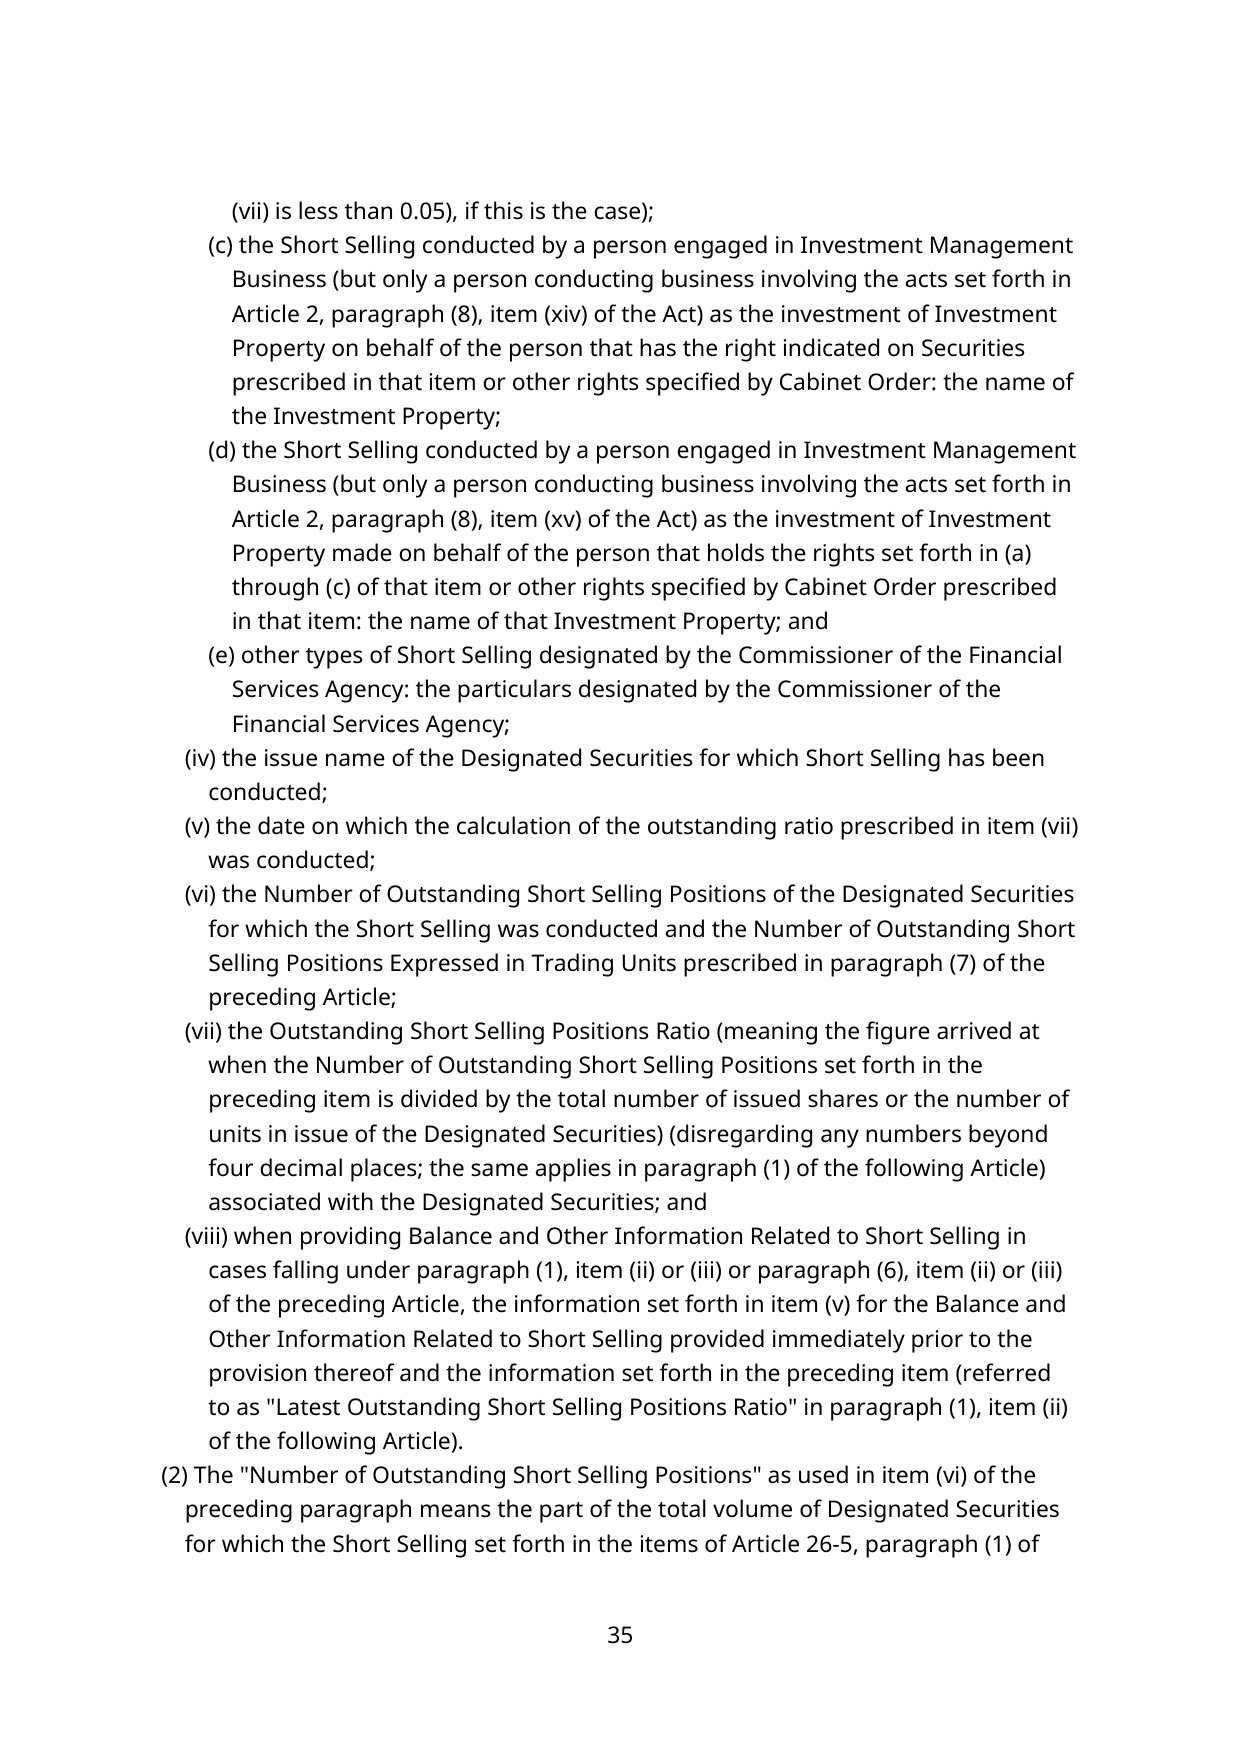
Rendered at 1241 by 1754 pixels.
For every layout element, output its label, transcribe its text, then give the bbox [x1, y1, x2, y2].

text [207, 194, 1079, 228]
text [161, 1458, 1079, 1560]
text (viii) when providing Balance and Other Information Related to Short Selling in cases falling under paragraph (1), item (ii) or (iii) or paragraph (6), item (ii) or (iii) of the preceding Article, the information set forth in item (v) for the Balance and Other Information Related to Short Selling provided immediately prior to the provision thereof and the information set forth in the preceding item (referred to as "Latest Outstanding Short Selling Positions Ratio" in paragraph (1), item (ii) of the following Article). [184, 1219, 1079, 1458]
text (vii) the Outstanding Short Selling Positions Ratio (meaning the figure arrived at when the Number of Outstanding Short Selling Positions set forth in the preceding item is divided by the total number of issued shares or the number of units in issue of the Designated Securities) (disregarding any numbers beyond four decimal places; the same applies in paragraph (1) of the following Article) associated with the Designated Securities; and [184, 1014, 1079, 1219]
text (iv) the issue name of the Designated Securities for which Short Selling has been conducted; [184, 740, 1079, 809]
text (d) the Short Selling conducted by a person engaged in Investment Management Business (but only a person conducting business involving the acts set forth in Article 2, paragraph (8), item (xv) of the Act) as the investment of Investment Property made on behalf of the person that holds the rights set forth in (a) through (c) of that item or other rights specified by Cabinet Order prescribed in that item: the name of that Investment Property; and [207, 433, 1079, 638]
text (vi) the Number of Outstanding Short Selling Positions of the Designated Securities for which the Short Selling was conducted and the Number of Outstanding Short Selling Positions Expressed in Trading Units prescribed in paragraph (7) of the preceding Article; [184, 877, 1079, 1014]
text (v) the date on which the calculation of the outstanding ratio prescribed in item (vii) was conducted; [184, 809, 1079, 877]
text (e) other types of Short Selling designated by the Commissioner of the Financial Services Agency: the particulars designated by the Commissioner of the Financial Services Agency; [207, 638, 1079, 740]
text (c) the Short Selling conducted by a person engaged in Investment Management Business (but only a person conducting business involving the acts set forth in Article 2, paragraph (8), item (xiv) of the Act) as the investment of Investment Property on behalf of the person that has the right indicated on Securities prescribed in that item or other rights specified by Cabinet Order: the name of the Investment Property; [207, 228, 1079, 433]
